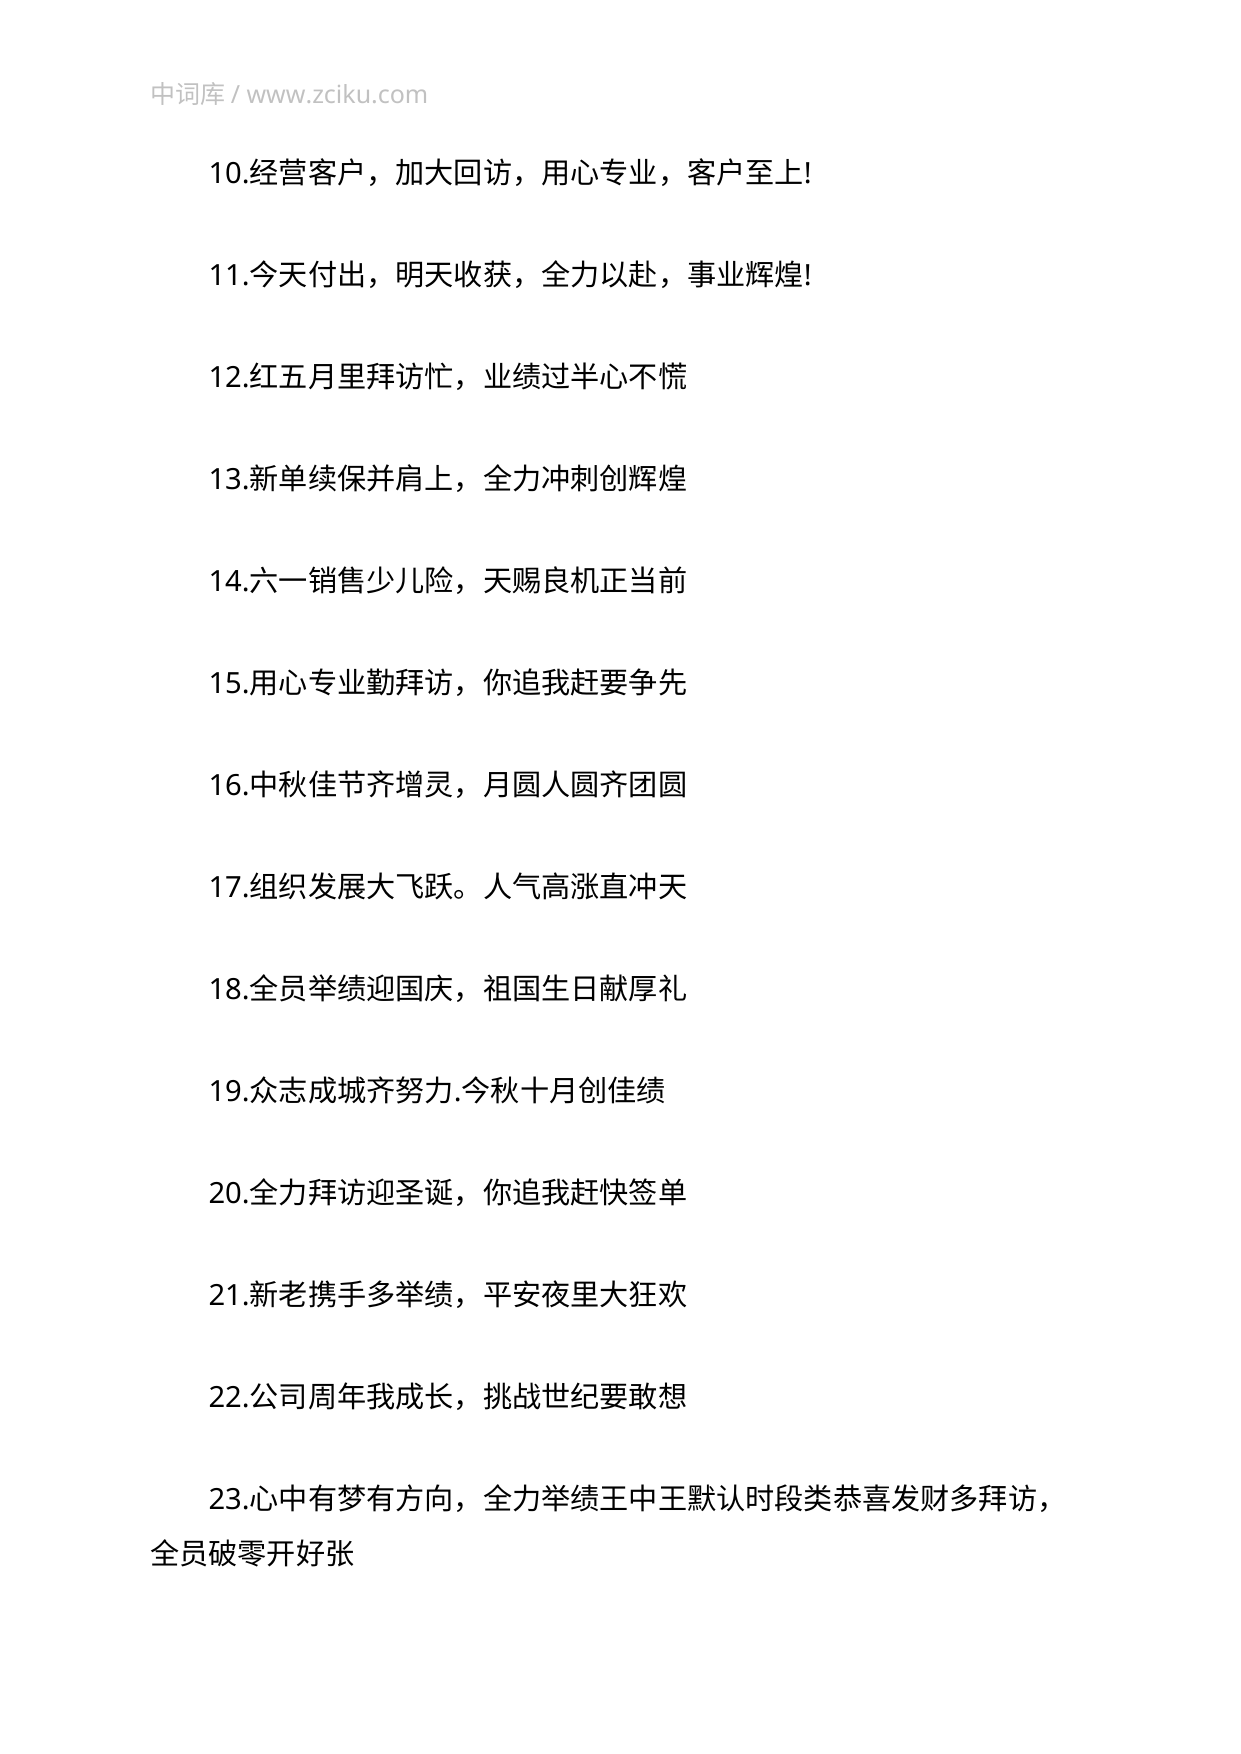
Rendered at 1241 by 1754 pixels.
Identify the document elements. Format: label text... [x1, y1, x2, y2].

text 18.全员举绩迎国庆，祖国生日献厚礼 [150, 966, 1090, 1008]
text 20.全力拜访迎圣诞，你追我赶快签单 [150, 1170, 1090, 1212]
text 14.六一销售少儿险，天赐良机正当前 [150, 558, 1090, 600]
text 13.新单续保并肩上，全力冲刺创辉煌 [150, 456, 1090, 498]
text 23.心中有梦有方向，全力举绩王中王默认时段类恭喜发财多拜访，全员破零开好张 [150, 1476, 1090, 1573]
text 12.红五月里拜访忙，业绩过半心不慌 [150, 354, 1090, 396]
text 22.公司周年我成长，挑战世纪要敢想 [150, 1374, 1090, 1416]
text 21.新老携手多举绩，平安夜里大狂欢 [150, 1272, 1090, 1314]
text 16.中秋佳节齐增灵，月圆人圆齐团圆 [150, 762, 1090, 804]
text 15.用心专业勤拜访，你追我赶要争先 [150, 660, 1090, 702]
text 19.众志成城齐努力.今秋十月创佳绩 [150, 1068, 1090, 1110]
text 11.今天付出，明天收获，全力以赴，事业辉煌! [150, 252, 1090, 294]
text 17.组织发展大飞跃。人气高涨直冲天 [150, 864, 1090, 906]
text 10.经营客户，加大回访，用心专业，客户至上! [150, 150, 1090, 192]
